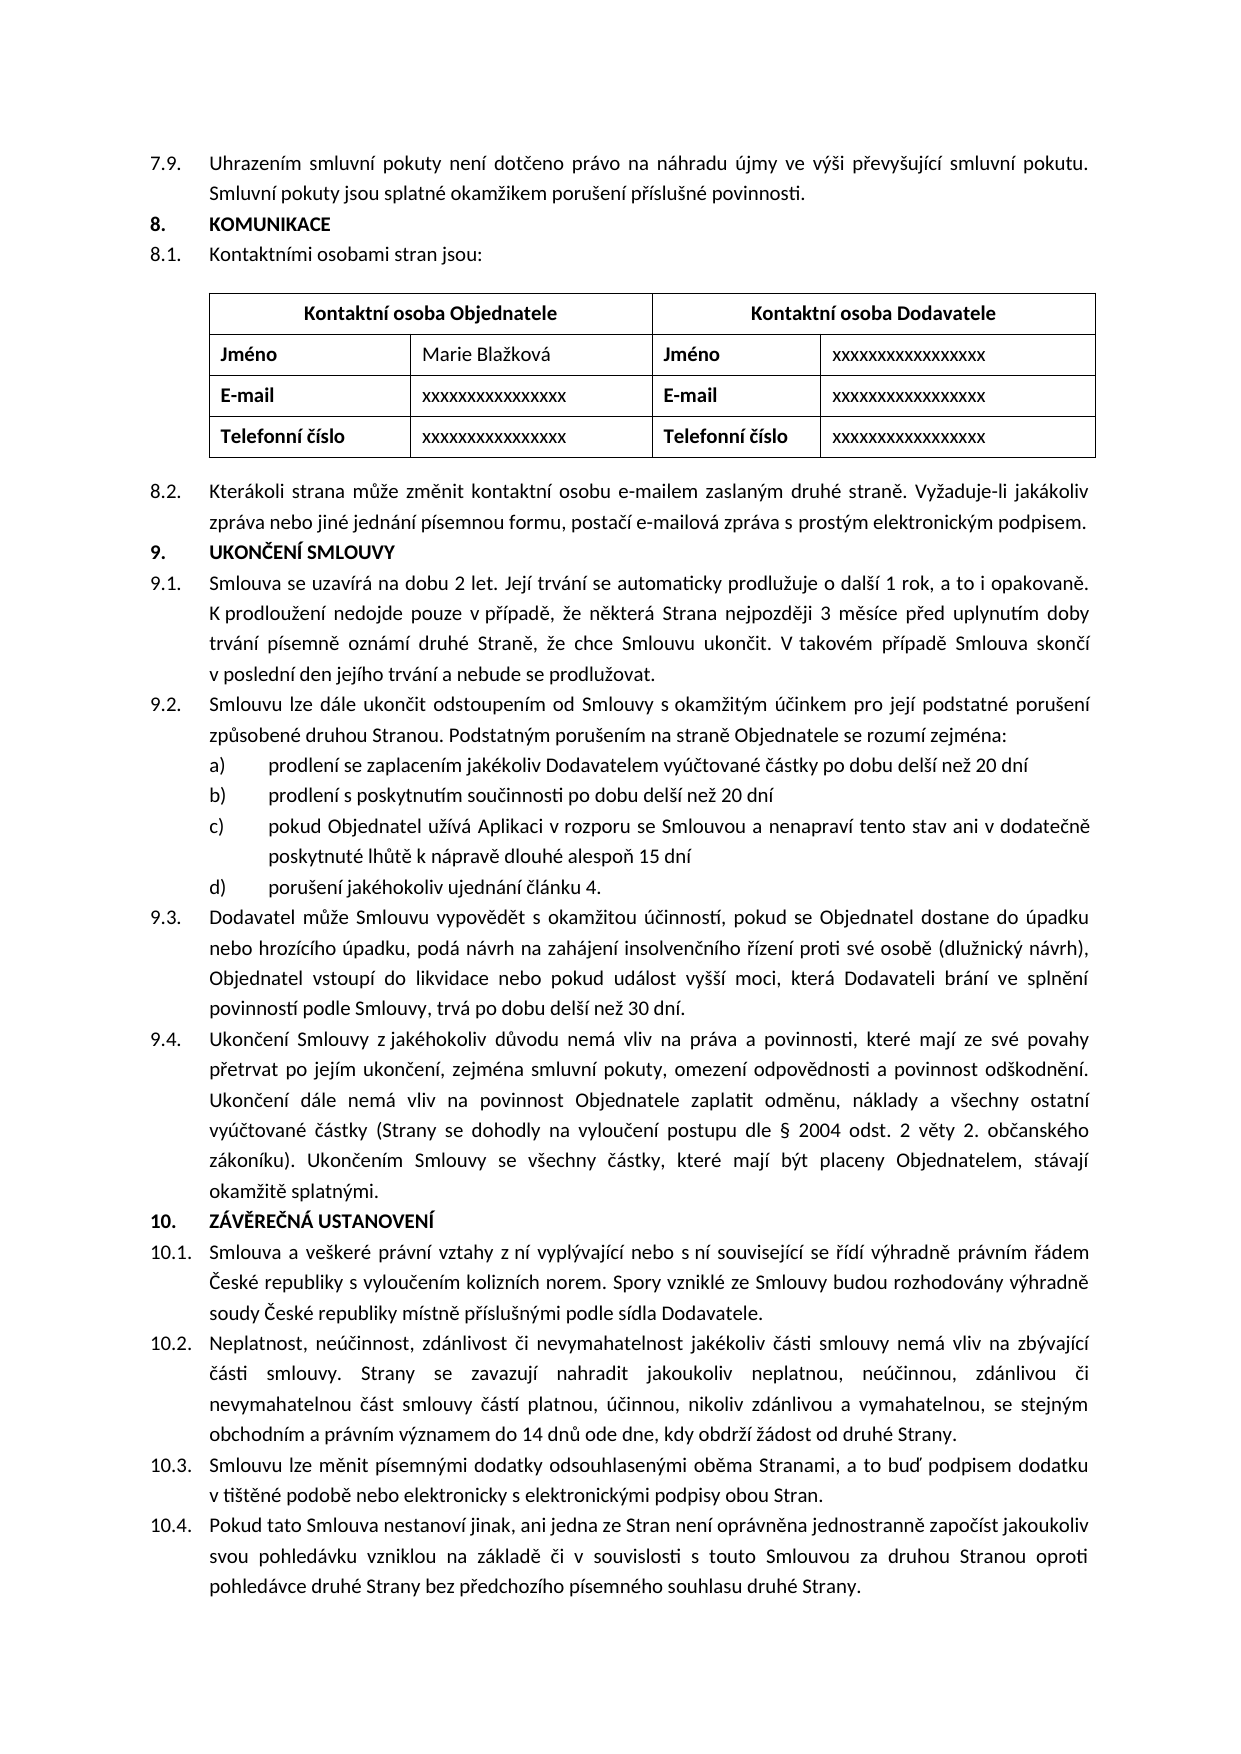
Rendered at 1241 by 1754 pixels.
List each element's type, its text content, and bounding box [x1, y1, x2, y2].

list Kterákoli strana může změnit kontaktní osobu e-mailem zaslaným druhé straně. Vyžaduje-li jakákoliv zpráva nebo jiné jednání písemnou formu, postačí e-mailová zpráva s prostým elektronickým podpisem. [150, 478, 1090, 534]
table_cell Jméno [653, 335, 820, 374]
table_cell xxxxxxxxxxxxxxxxx [821, 335, 1095, 374]
list prodlení s poskytnutím součinnosti po dobu delší než 20 dní [209, 783, 1090, 808]
table_cell E-mail [653, 376, 820, 416]
table_cell xxxxxxxxxxxxxxxx [411, 376, 652, 416]
list Kontaktními osobami stran jsou: [150, 241, 1090, 267]
table_cell xxxxxxxxxxxxxxxxx [821, 376, 1095, 416]
table_header Kontaktní osoba Objednatele [210, 294, 652, 333]
list Ukončení smlouvy [150, 539, 1090, 565]
table_cell Telefonní číslo [653, 417, 820, 457]
table_cell Telefonní číslo [210, 417, 410, 457]
table_header Kontaktní osoba Dodavatele [653, 294, 1095, 333]
table_cell E-mail [210, 376, 410, 416]
list pokud Objednatel užívá Aplikaci v rozporu se Smlouvou a nenapraví tento stav ani v dodatečně poskytnuté lhůtě k nápravě dlouhé alespoň 15 dní [209, 813, 1090, 869]
table_cell xxxxxxxxxxxxxxxx [411, 417, 652, 457]
list Ukončení Smlouvy z jakéhokoliv důvodu nemá vliv na práva a povinnosti, které mají ze své povahy přetrvat po jejím ukončení, zejména smluvní pokuty, omezení odpovědnosti a povinnost odškodnění. Ukončení dále nemá vliv na povinnost Objednatele zaplatit odměnu, náklady a všechny ostatní vyúčtované částky (Strany se dohodly na vyloučení postupu dle § 2004 odst. 2 věty 2. občanského zákoníku). Ukončením Smlouvy se všechny částky, které mají být placeny Objednatelem, stávají okamžitě splatnými. [150, 1026, 1090, 1203]
list Smlouvu lze měnit písemnými dodatky odsouhlasenými oběma Stranami, a to buď podpisem dodatku v tištěné podobě nebo elektronicky s elektronickými podpisy obou Stran. [150, 1452, 1090, 1508]
list Neplatnost, neúčinnost, zdánlivost či nevymahatelnost jakékoliv části smlouvy nemá vliv na zbývající části smlouvy. Strany se zavazují nahradit jakoukoliv neplatnou, neúčinnou, zdánlivou či nevymahatelnou část smlouvy částí platnou, účinnou, nikoliv zdánlivou a vymahatelnou, se stejným obchodním a právním významem do 14 dnů ode dne, kdy obdrží žádost od druhé Strany. [150, 1330, 1090, 1447]
list Komunikace [150, 211, 1090, 236]
list Smlouvu lze dále ukončit odstoupením od Smlouvy s okamžitým účinkem pro její podstatné porušení způsobené druhou Stranou. Podstatným porušením na straně Objednatele se rozumí zejména: [150, 691, 1090, 747]
list Smlouva se uzavírá na dobu 2 let. Její trvání se automaticky prodlužuje o další 1 rok, a to i opakovaně. K prodloužení nedojde pouze v případě, že některá Strana nejpozději 3 měsíce před uplynutím doby trvání písemně oznámí druhé Straně, že chce Smlouvu ukončit. V takovém případě Smlouva skončí v poslední den jejího trvání a nebude se prodlužovat. [150, 570, 1090, 686]
table_cell Jméno [210, 335, 410, 374]
list Závěrečná ustanovení [150, 1208, 1090, 1234]
list Dodavatel může Smlouvu vypovědět s okamžitou účinností, pokud se Objednatel dostane do úpadku nebo hrozícího úpadku, podá návrh na zahájení insolvenčního řízení proti své osobě (dlužnický návrh), Objednatel vstoupí do likvidace nebo pokud událost vyšší moci, která Dodavateli brání ve splnění povinností podle Smlouvy, trvá po dobu delší než 30 dní. [150, 904, 1090, 1021]
list porušení jakéhokoliv ujednání článku 4. [209, 874, 1090, 899]
list Pokud tato Smlouva nestanoví jinak, ani jedna ze Stran není oprávněna jednostranně započíst jakoukoliv svou pohledávku vzniklou na základě či v souvislosti s touto Smlouvou za druhou Stranou oproti pohledávce druhé Strany bez předchozího písemného souhlasu druhé Strany. [150, 1513, 1090, 1599]
table_cell xxxxxxxxxxxxxxxxx [821, 417, 1095, 457]
list prodlení se zaplacením jakékoliv Dodavatelem vyúčtované částky po dobu delší než 20 dní [209, 752, 1090, 778]
list Uhrazením smluvní pokuty není dotčeno právo na náhradu újmy ve výši převyšující smluvní pokutu. Smluvní pokuty jsou splatné okamžikem porušení příslušné povinnosti. [150, 150, 1090, 206]
table_cell Marie Blažková [411, 335, 652, 374]
list Smlouva a veškeré právní vztahy z ní vyplývající nebo s ní související se řídí výhradně právním řádem České republiky s vyloučením kolizních norem. Spory vzniklé ze Smlouvy budou rozhodovány výhradně soudy České republiky místně příslušnými podle sídla Dodavatele. [150, 1239, 1090, 1325]
